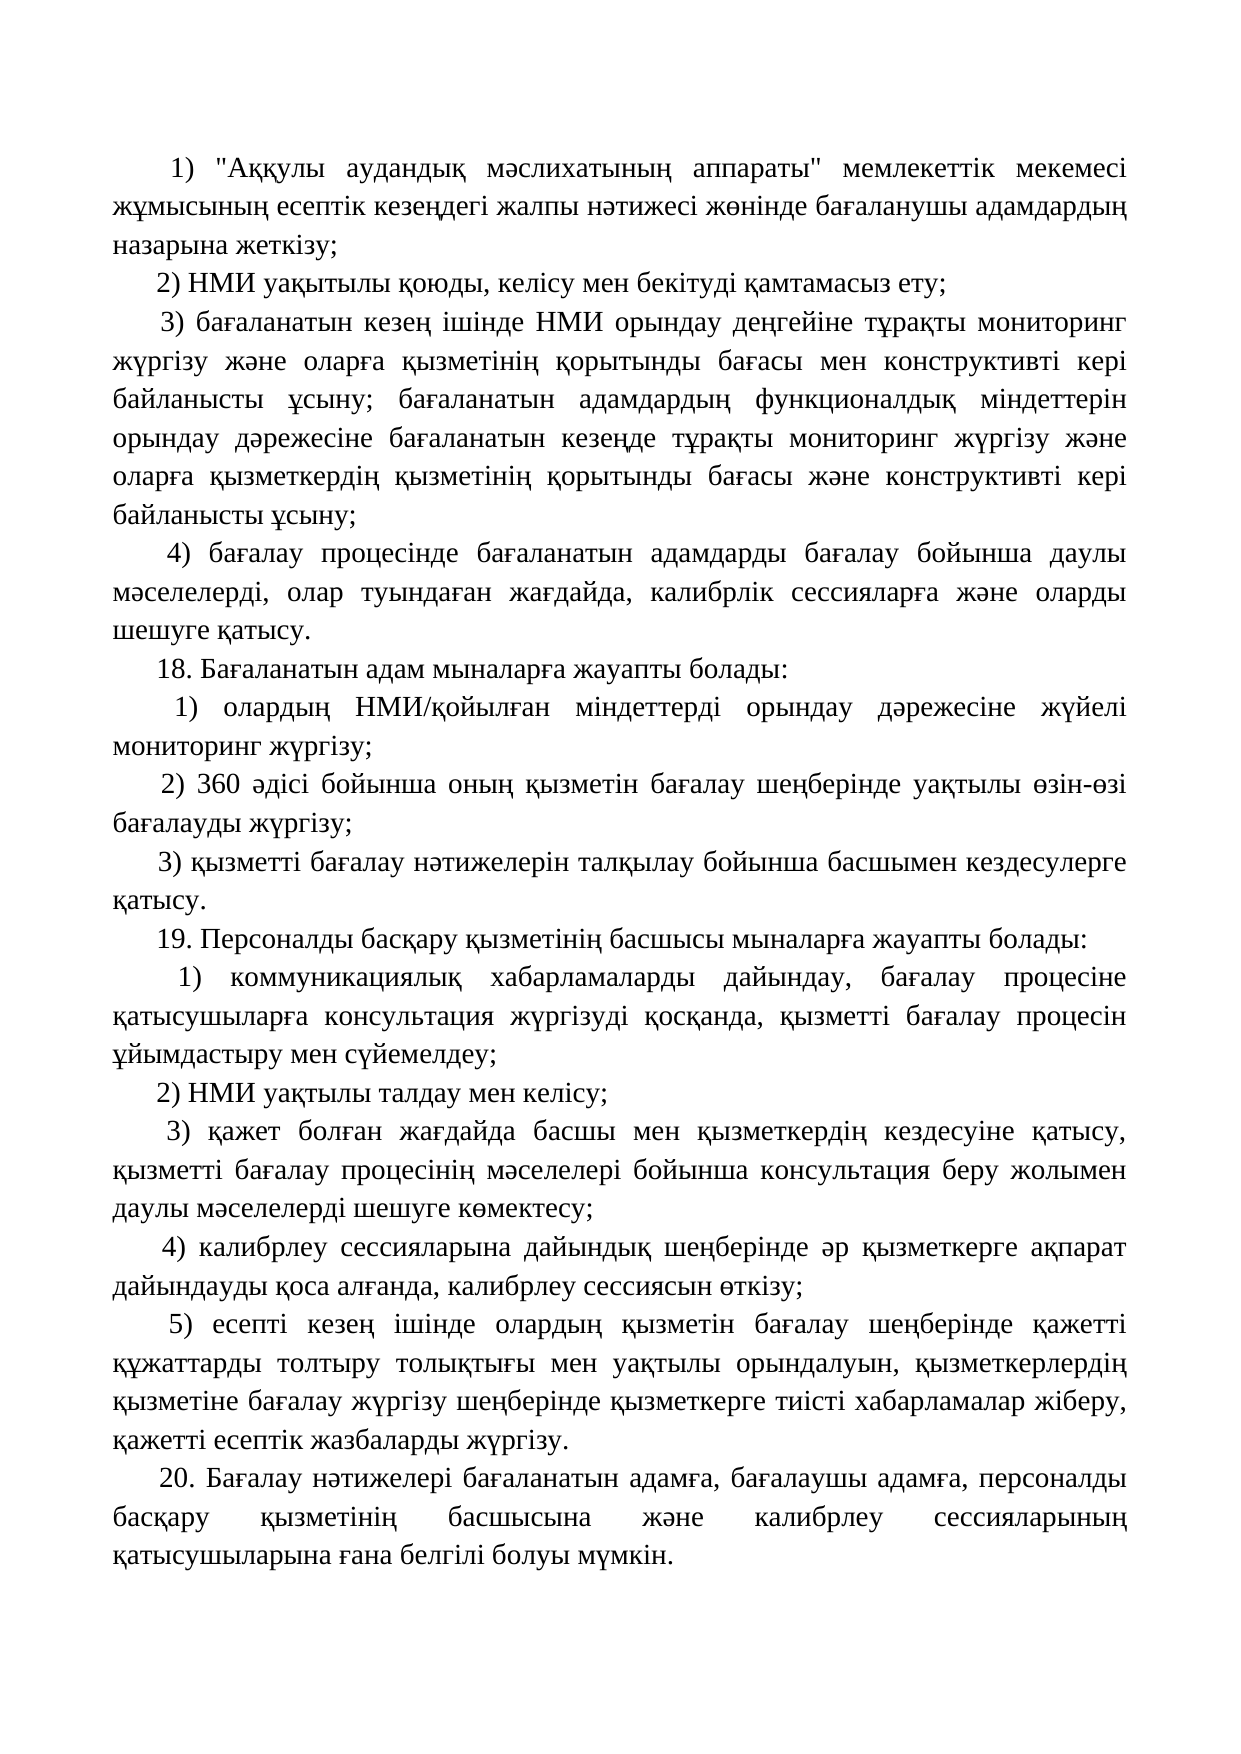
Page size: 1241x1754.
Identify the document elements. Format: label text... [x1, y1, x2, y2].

text 1) олардың НМИ/қойылған міндеттерді орындау дәрежесіне жүйелі мониторинг жүргізу; [112, 689, 1128, 762]
text 18. Бағаланатын адам мыналарға жауапты болады: [112, 651, 1128, 684]
text 5) есепті кезең ішінде олардың қызметін бағалау шеңберінде қажетті құжаттарды толтыру толықтығы мен уақтылы орындалуын, қызметкерлердің қызметіне бағалау жүргізу шеңберінде қызметкерге тиісті хабарламалар жіберу, қажетті есептік жазбаларды жүргізу. [112, 1306, 1128, 1455]
text 2) НМИ уақытылы қоюды, келісу мен бекітуді қамтамасыз ету; [112, 266, 1128, 299]
text 3) бағаланатын кезең ішінде НМИ орындау деңгейіне тұрақты мониторинг жүргізу және оларға қызметінің қорытынды бағасы мен конструктивті кері байланысты ұсыну; бағаланатын адамдардың функционалдық міндеттерін орындау дәрежесіне бағаланатын кезеңде тұрақты мониторинг жүргізу және оларға қызметкердің қызметінің қорытынды бағасы және конструктивті кері байланысты ұсыну; [112, 304, 1128, 530]
text 4) бағалау процесінде бағаланатын адамдарды бағалау бойынша даулы мәселелерді, олар туындаған жағдайда, калибрлік сессияларға және оларды шешуге қатысу. [112, 535, 1128, 646]
text 19. Персоналды басқару қызметінің басшысы мыналарға жауапты болады: [112, 921, 1128, 954]
text 3) қажет болған жағдайда басшы мен қызметкердің кездесуіне қатысу, қызметті бағалау процесінің мәселелері бойынша консультация беру жолымен даулы мәселелерді шешуге көмектесу; [112, 1113, 1128, 1224]
text 2) НМИ уақтылы талдау мен келісу; [112, 1075, 1128, 1108]
text 20. Бағалау нәтижелері бағаланатын адамға, бағалаушы адамға, персоналды басқару қызметінің басшысына және калибрлеу сессияларының қатысушыларына ғана белгілі болуы мүмкін. [112, 1460, 1128, 1571]
text 4) калибрлеу сессияларына дайындық шеңберінде әр қызметкерге ақпарат дайындауды қоса алғанда, калибрлеу сессиясын өткізу; [112, 1229, 1128, 1301]
text 1) "Аққулы аудандық мәслихатының аппараты" мемлекеттік мекемесі жұмысының есептік кезеңдегі жалпы нәтижесі жөнінде бағаланушы адамдардың назарына жеткізу; [112, 150, 1128, 261]
text 2) 360 әдісі бойынша оның қызметін бағалау шеңберінде уақтылы өзін-өзі бағалауды жүргізу; [112, 767, 1128, 839]
text 1) коммуникациялық хабарламаларды дайындау, бағалау процесіне қатысушыларға консультация жүргізуді қосқанда, қызметті бағалау процесін ұйымдастыру мен сүйемелдеу; [112, 959, 1128, 1070]
text 3) қызметті бағалау нәтижелерін талқылау бойынша басшымен кездесулерге қатысу. [112, 844, 1128, 916]
